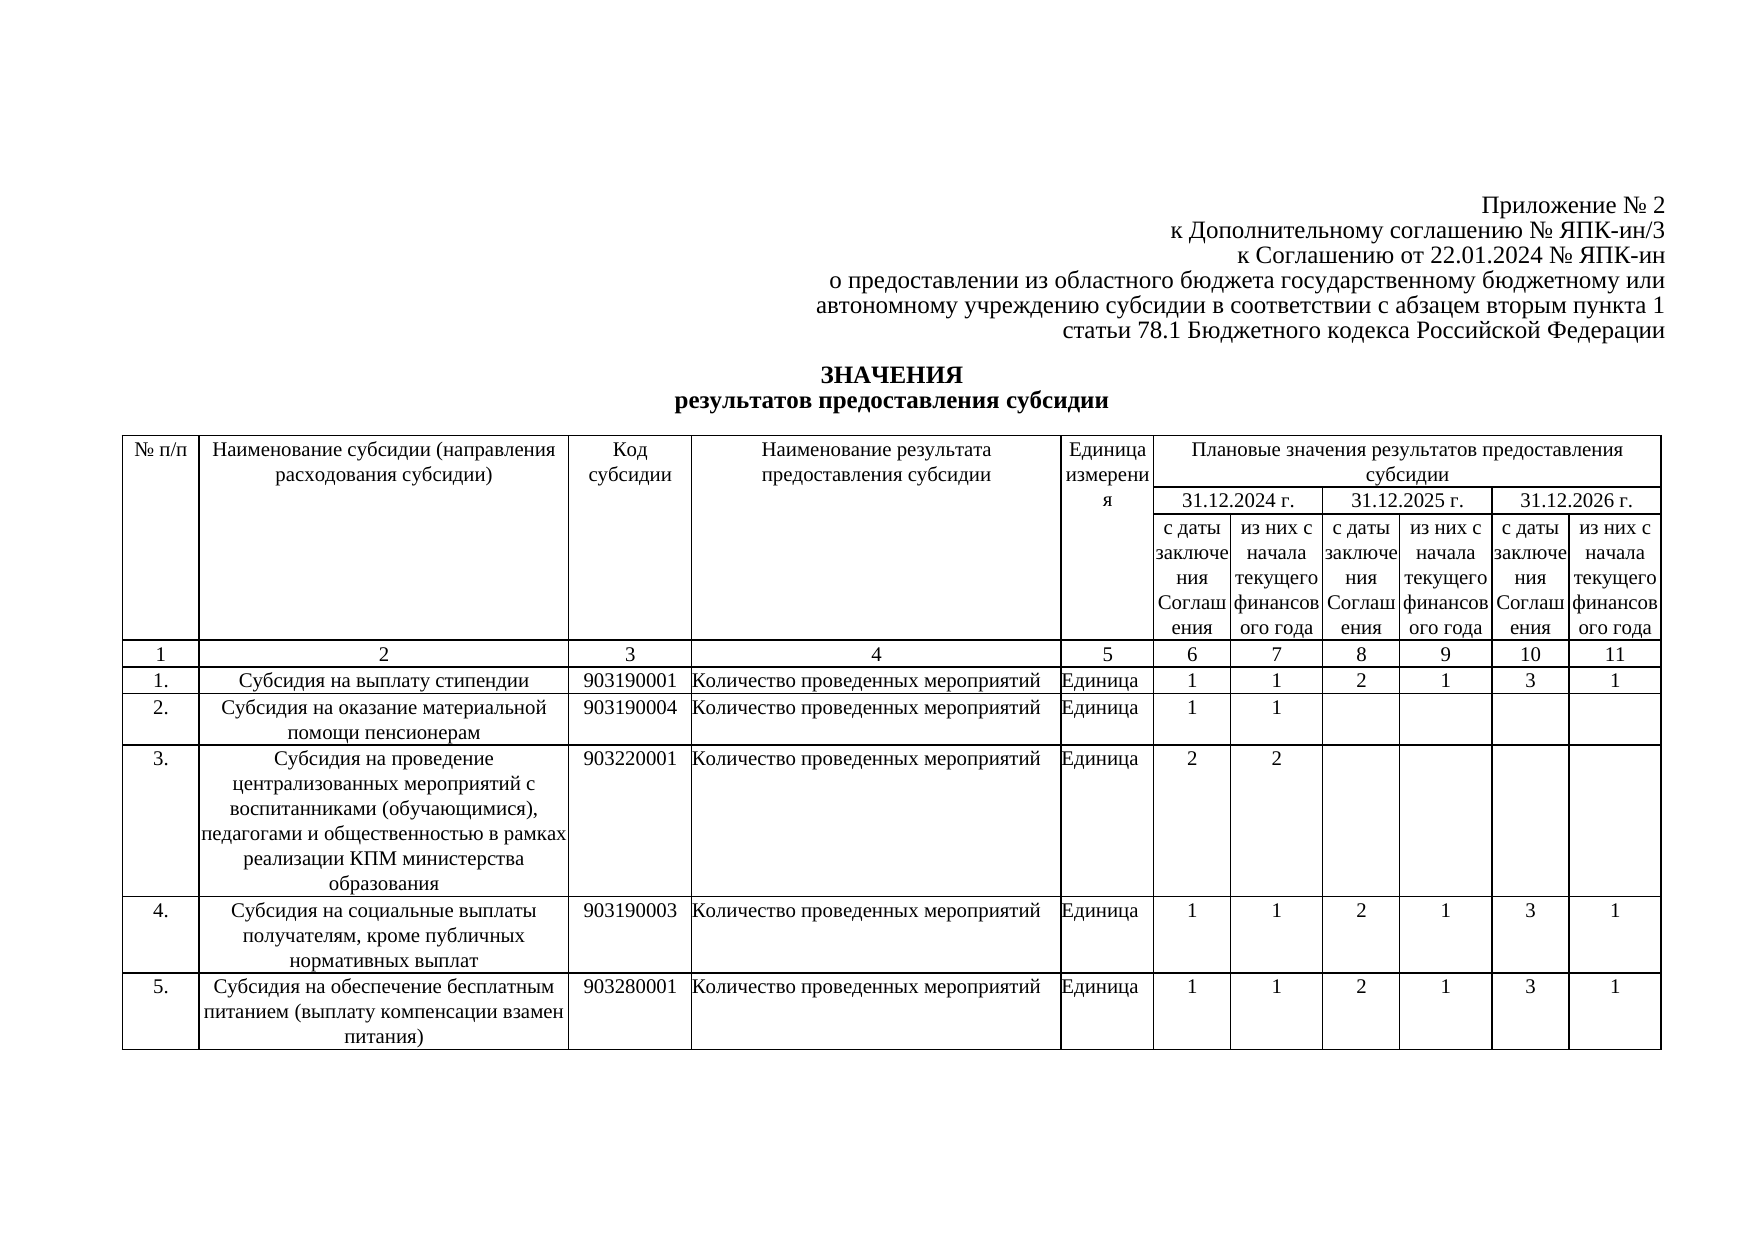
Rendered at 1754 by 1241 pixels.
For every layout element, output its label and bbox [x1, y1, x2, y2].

table_header [118, 193, 1665, 1071]
